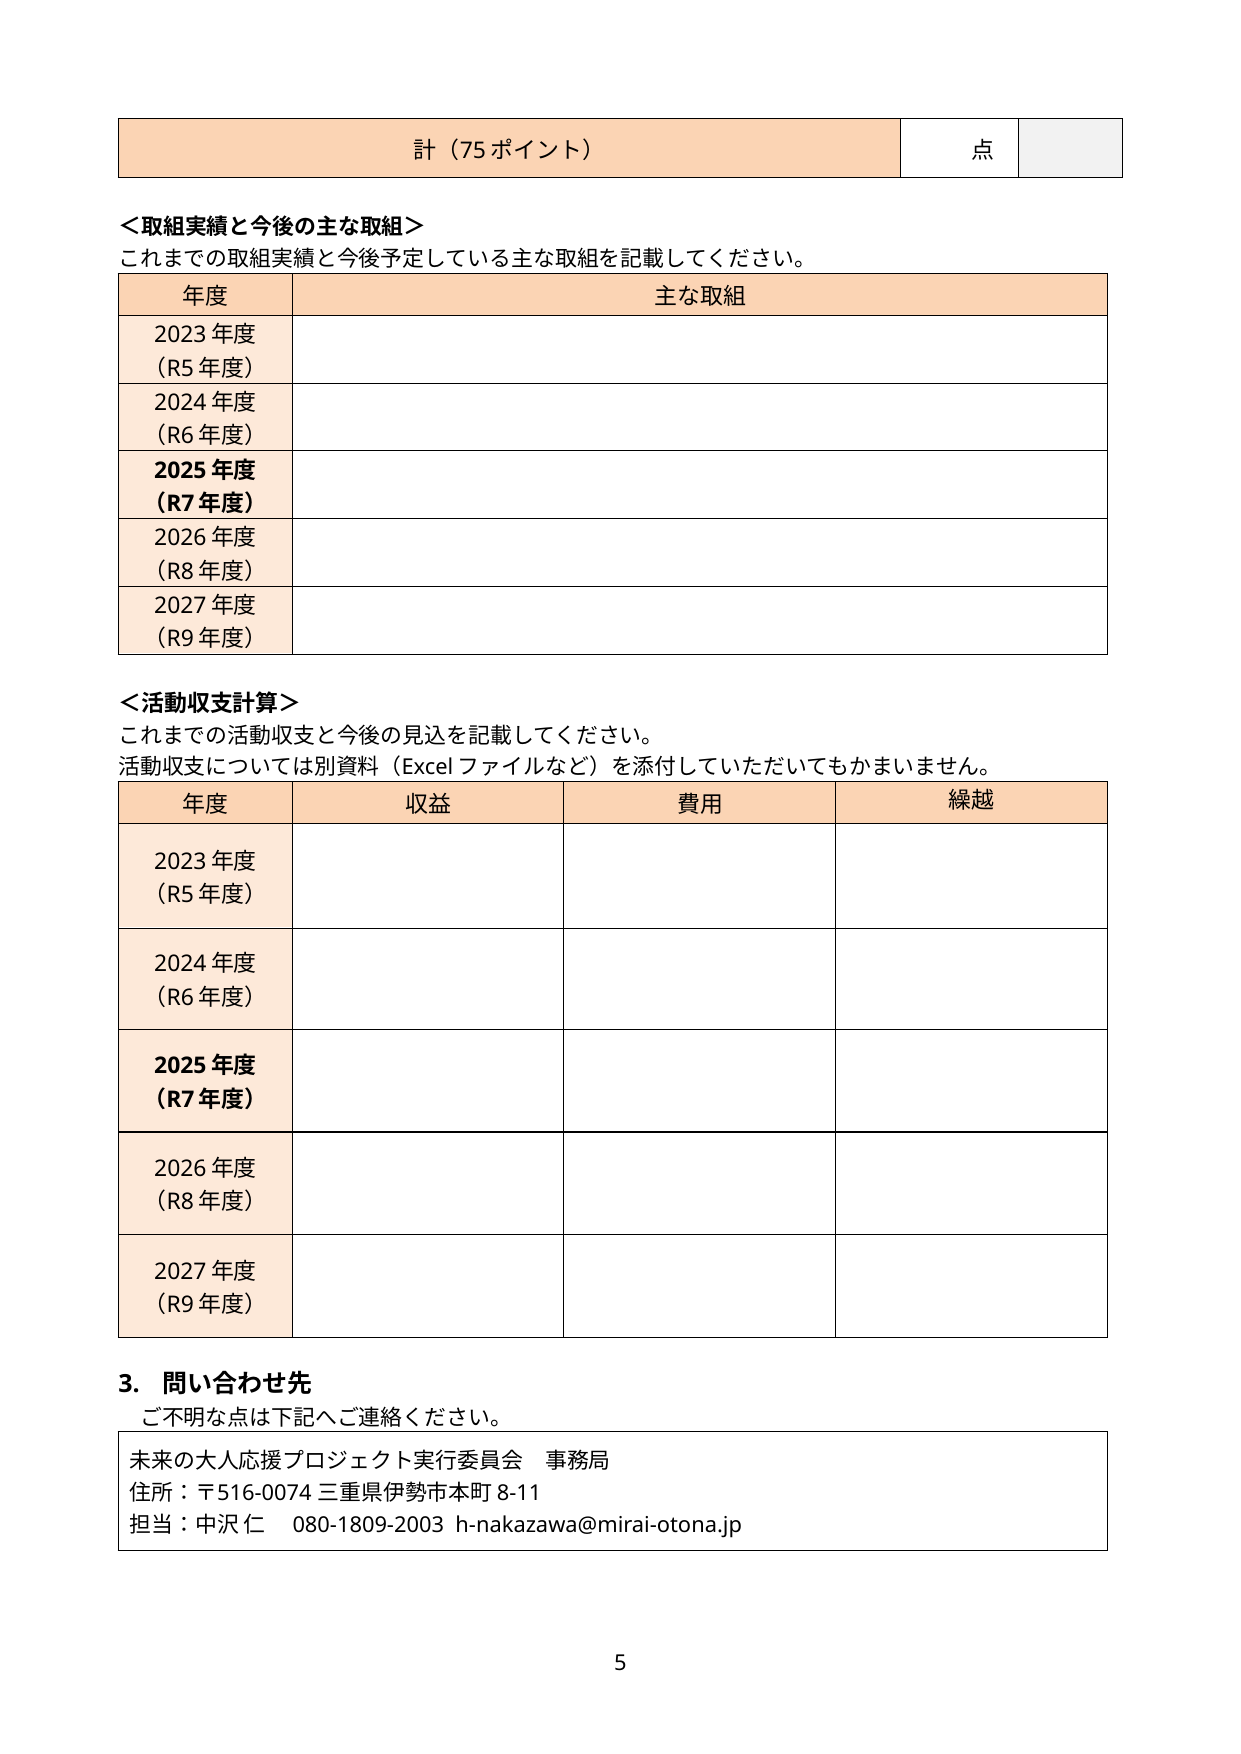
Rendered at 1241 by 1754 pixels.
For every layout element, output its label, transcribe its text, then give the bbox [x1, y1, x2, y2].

table_cell 2025年度 （R7年度） [119, 1030, 292, 1131]
table_cell [564, 1235, 835, 1337]
table_header 主な取組 [293, 274, 1107, 315]
table_header 繰越 [836, 782, 1107, 823]
table_cell 2023年度 （R5年度） [119, 316, 292, 383]
table_cell [564, 929, 835, 1029]
text これまでの活動収支と今後の見込を記載してください。 [118, 718, 1122, 749]
text ＜取組実績と今後の主な取組＞ [118, 208, 1122, 241]
table_cell 2023年度 （R5年度） [119, 824, 292, 927]
table_header 収益 [293, 782, 563, 823]
table_cell [293, 824, 563, 927]
table_cell [1019, 119, 1122, 177]
table_cell [836, 929, 1107, 1029]
table_cell 2027年度 （R9年度） [119, 1235, 292, 1337]
table_cell [293, 1030, 563, 1131]
text ＜活動収支計算＞ [118, 684, 1122, 718]
table_cell 2026年度 （R8年度） [119, 1133, 292, 1234]
table_cell 2024年度 （R6年度） [119, 929, 292, 1029]
table_cell [293, 384, 1107, 450]
table_cell [293, 1235, 563, 1337]
table_header 年度 [119, 782, 292, 823]
table_cell 点 [901, 119, 1018, 177]
table_cell [293, 519, 1107, 586]
table_cell [293, 451, 1107, 518]
table_cell [564, 824, 835, 927]
list 問い合わせ先 [118, 1363, 1122, 1399]
text これまでの取組実績と今後予定している主な取組を記載してください。 [118, 241, 1122, 273]
table_cell 2024年度 （R6年度） [119, 384, 292, 450]
text ご不明な点は下記へご連絡ください。 [118, 1399, 1122, 1431]
table_cell [836, 1235, 1107, 1337]
table_cell [836, 1133, 1107, 1234]
table_cell 2025年度 （R7年度） [119, 451, 292, 518]
table_cell [293, 1133, 563, 1234]
table_cell 2026年度 （R8年度） [119, 519, 292, 586]
table_cell [293, 316, 1107, 383]
table_cell 計（75ポイント） [119, 119, 900, 177]
table_cell [293, 929, 563, 1029]
table_cell [564, 1133, 835, 1234]
table_cell [564, 1030, 835, 1131]
table_header 費用 [564, 782, 835, 823]
table_cell [836, 824, 1107, 927]
table_header 未来の大人応援プロジェクト実行委員会 事務局 住所：〒516-0074 三重県伊勢市本町8-11 担当：中沢 仁 080-1809-2003 h-nakazawa@mirai-otona.jp [119, 1432, 1107, 1550]
table_header 年度 [119, 274, 292, 315]
table_cell [836, 1030, 1107, 1131]
table_cell [293, 587, 1107, 653]
text 活動収支については別資料（Excelファイルなど）を添付していただいてもかまいません。 [118, 749, 1122, 781]
table_cell 2027年度 （R9年度） [119, 587, 292, 653]
